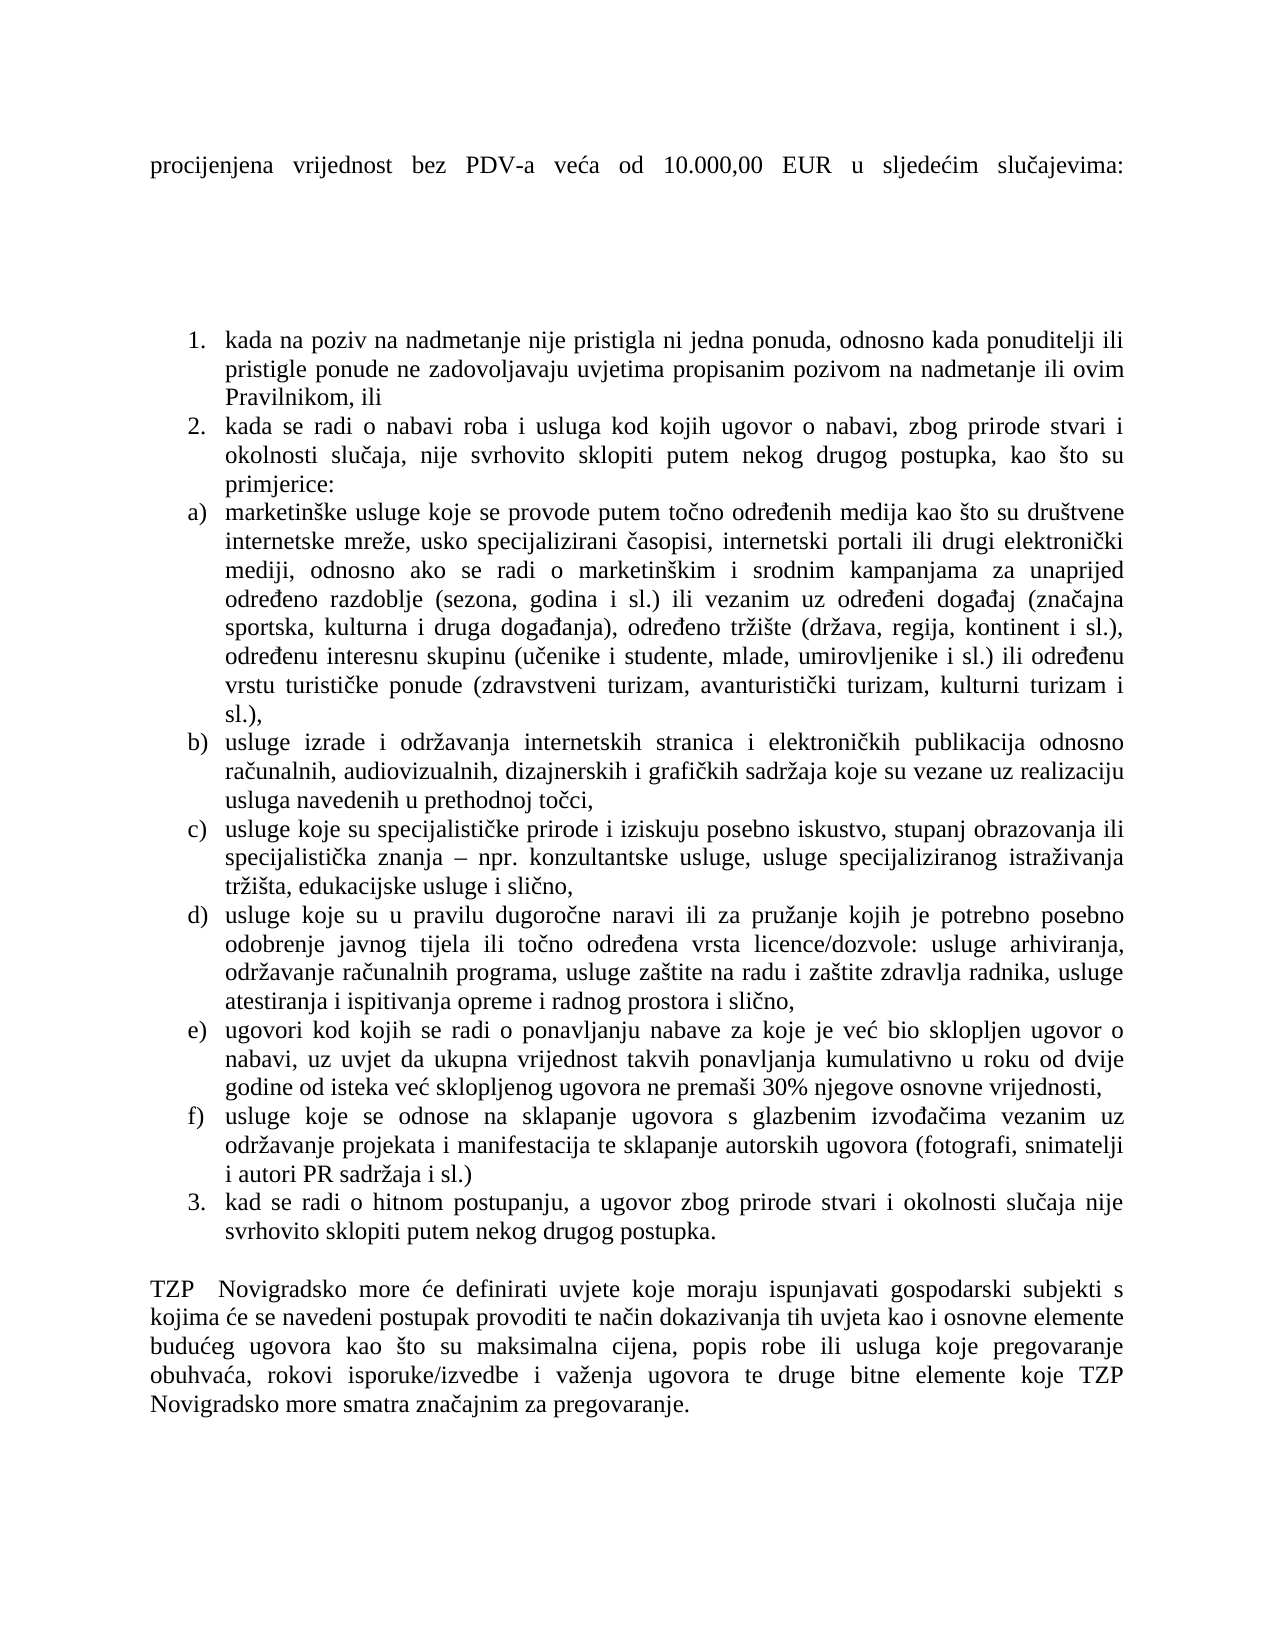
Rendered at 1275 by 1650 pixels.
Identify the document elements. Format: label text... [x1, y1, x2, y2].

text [150, 150, 1125, 207]
list kada na poziv na nadmetanje nije pristigla ni jedna ponuda, odnosno kada ponuditelji ili pristigle ponude ne zadovoljavaju uvjetima propisanim pozivom na nadmetanje ili ovim Pravilnikom, ili [187, 325, 1125, 411]
list kad se radi o hitnom postupanju, a ugovor zbog prirode stvari i okolnosti slučaja nije svrhovito sklopiti putem nekog drugog postupka. [187, 1187, 1125, 1245]
text TZP Novigradsko more će definirati uvjete koje moraju ispunjavati gospodarski subjekti s kojima će se navedeni postupak provoditi te način dokazivanja tih uvjeta kao i osnovne elemente budućeg ugovora kao što su maksimalna cijena, popis robe ili usluga koje pregovaranje obuhvaća, rokovi isporuke/izvedbe i važenja ugovora te druge bitne elemente koje TZP Novigradsko more smatra značajnim za pregovaranje. [150, 1274, 1125, 1417]
list usluge koje se odnose na sklapanje ugovora s glazbenim izvođačima vezanim uz održavanje projekata i manifestacija te sklapanje autorskih ugovora (fotografi, snimatelji i autori PR sadržaja i sl.) [187, 1101, 1125, 1187]
list usluge koje su specijalističke prirode i iziskuju posebno iskustvo, stupanj obrazovanja ili specijalistička znanja – npr. konzultantske usluge, usluge specijaliziranog istraživanja tržišta, edukacijske usluge i slično, [187, 814, 1125, 900]
list usluge koje su u pravilu dugoročne naravi ili za pružanje kojih je potrebno posebno odobrenje javnog tijela ili točno određena vrsta licence/dozvole: usluge arhiviranja, održavanje računalnih programa, usluge zaštite na radu i zaštite zdravlja radnika, usluge atestiranja i ispitivanja opreme i radnog prostora i slično, [187, 900, 1125, 1015]
list kada se radi o nabavi roba i usluga kod kojih ugovor o nabavi, zbog prirode stvari i okolnosti slučaja, nije svrhovito sklopiti putem nekog drugog postupka, kao što su primjerice: [187, 411, 1125, 497]
list ugovori kod kojih se radi o ponavljanju nabave za koje je već bio sklopljen ugovor o nabavi, uz uvjet da ukupna vrijednost takvih ponavljanja kumulativno u roku od dvije godine od isteka već sklopljenog ugovora ne premaši 30% njegove osnovne vrijednosti, [187, 1015, 1125, 1101]
list usluge izrade i održavanja internetskih stranica i elektroničkih publikacija odnosno računalnih, audiovizualnih, dizajnerskih i grafičkih sadržaja koje su vezane uz realizaciju usluga navedenih u prethodnoj točci, [187, 727, 1125, 814]
list marketinške usluge koje se provode putem točno određenih medija kao što su društvene internetske mreže, usko specijalizirani časopisi, internetski portali ili drugi elektronički mediji, odnosno ako se radi o marketinškim i srodnim kampanjama za unaprijed određeno razdoblje (sezona, godina i sl.) ili vezanim uz određeni događaj (značajna sportska, kulturna i druga događanja), određeno tržište (država, regija, kontinent i sl.), određenu interesnu skupinu (učenike i studente, mlade, umirovljenike i sl.) ili određenu vrstu turističke ponude (zdravstveni turizam, avanturistički turizam, kulturni turizam i sl.), [187, 497, 1125, 727]
